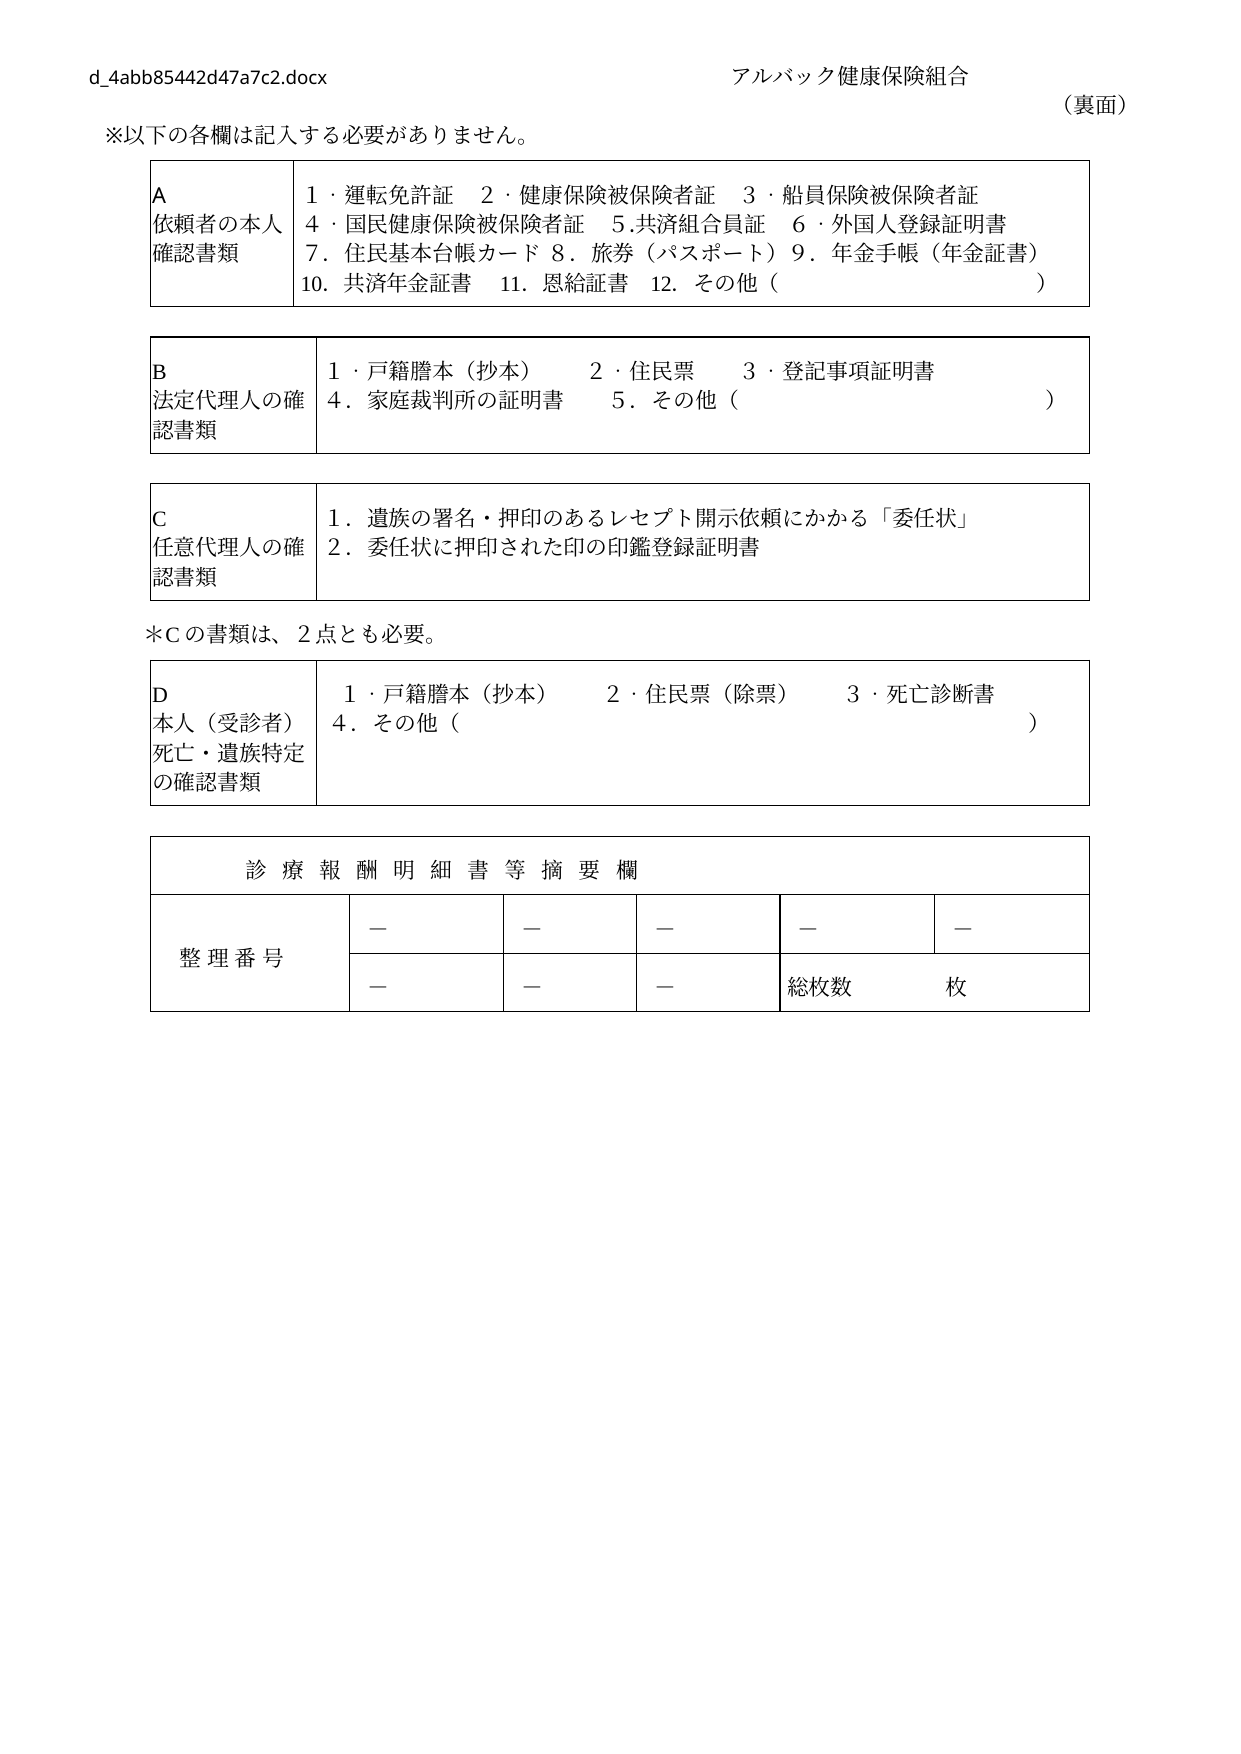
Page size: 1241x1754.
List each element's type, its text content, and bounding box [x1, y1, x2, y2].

table_header １．遺族の署名・押印のあるレセプト開示依頼にかかる「委任状」 ２．委任状に押印された印の印鑑登録証明書 [317, 484, 1089, 600]
table_header A 依頼者の本人 確認書類 [151, 161, 293, 306]
table_cell － [350, 895, 503, 952]
table_cell － [637, 954, 779, 1011]
text （裏面） [89, 91, 1152, 120]
table_header 診療報酬明細書等摘要欄 [151, 837, 1089, 894]
table_cell － [504, 895, 636, 952]
text ＊Cの書類は、２点とも必要。 [89, 619, 1152, 649]
table_cell － [350, 954, 503, 1011]
table_header D 本人（受診者） 死亡・遺族特定 の確認書類 [151, 661, 316, 805]
table_header B 法定代理人の確 認書類 [151, 338, 316, 453]
table_cell － [781, 895, 934, 952]
table_header C 任意代理人の確 認書類 [151, 484, 316, 600]
table_cell 総枚数 枚 [781, 954, 1089, 1011]
table_cell 整理番号 [151, 895, 349, 1011]
text ※以下の各欄は記入する必要がありません。 [89, 120, 1152, 149]
table_header １．戸籍謄本（抄本） ２．住民票（除票） ３．死亡診断書 ４．その他（ ） [317, 661, 1089, 805]
table_cell － [504, 954, 636, 1011]
table_header １．運転免許証 ２．健康保険被保険者証 ３．船員保険被保険者証 ４．国民健康保険被保険者証 ５.共済組合員証 ６．外国人登録証明書 ７．住民基本台帳カード ８．旅券（パスポート）９．年金手帳（年金証書） 10．共済年金証書 11．恩給証書 12．その他（ ） [294, 161, 1089, 306]
table_cell － [935, 895, 1089, 952]
table_cell － [637, 895, 779, 952]
table_header １．戸籍謄本（抄本） ２．住民票 ３．登記事項証明書 ４．家庭裁判所の証明書 ５．その他（ ） [317, 338, 1089, 453]
